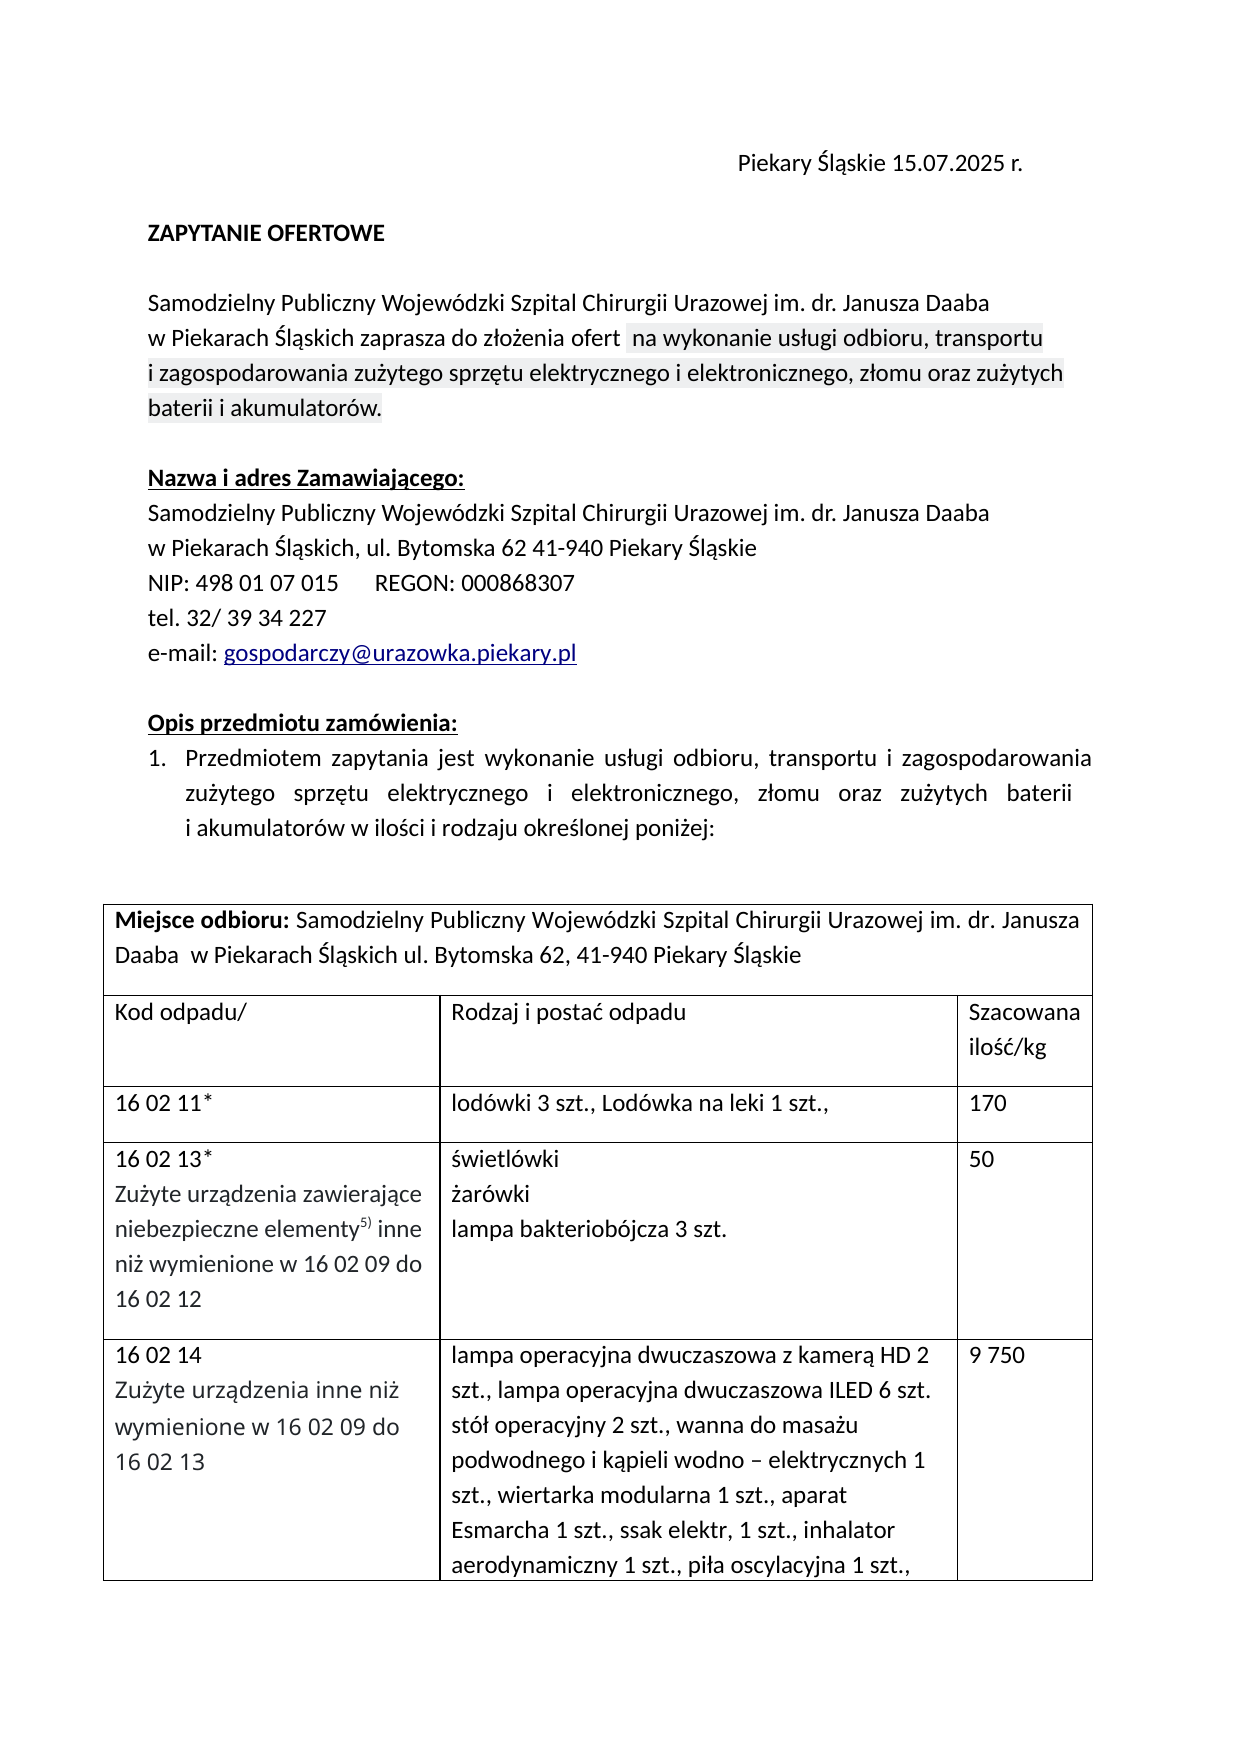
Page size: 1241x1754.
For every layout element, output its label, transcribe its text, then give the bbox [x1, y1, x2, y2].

text Nazwa i adres Zamawiającego: [148, 463, 1093, 493]
table_header Miejsce odbioru: Samodzielny Publiczny Wojewódzki Szpital Chirurgii Urazowej im. dr. Janusza Daaba w Piekarach Śląskich ul. Bytomska 62, 41-940 Piekary Śląskie [104, 905, 1092, 995]
text e-mail: gospodarczy@urazowka.piekary.pl [148, 638, 1093, 668]
table_cell 50 [958, 1143, 1092, 1338]
table_cell świetlówki żarówki lampa bakteriobójcza 3 szt. [441, 1143, 957, 1338]
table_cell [441, 1340, 957, 1580]
table_cell 9 750 [958, 1340, 1092, 1580]
text Samodzielny Publiczny Wojewódzki Szpital Chirurgii Urazowej im. dr. Janusza Daaba w Piekarach Śląskich zaprasza do złożenia ofert na wykonanie usługi odbioru, transportu i zagospodarowania zużytego sprzętu elektrycznego i elektronicznego, złomu oraz zużytych baterii i akumulatorów. [148, 288, 1093, 423]
table_cell 170 [958, 1087, 1092, 1142]
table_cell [104, 1340, 439, 1580]
text NIP: 498 01 07 015 REGON: 000868307 [148, 568, 1093, 598]
text ZAPYTANIE OFERTOWE [148, 218, 1093, 248]
table_cell Kod odpadu/ [104, 996, 439, 1086]
table_cell 16 02 13* Zużyte urządzenia zawierające niebezpieczne elementy5) inne niż wymienione w 16 02 09 do 16 02 12 [104, 1143, 439, 1338]
table_cell 16 02 11* [104, 1087, 439, 1142]
text tel. 32/ 39 34 227 [148, 603, 1093, 633]
table_cell lodówki 3 szt., Lodówka na leki 1 szt., [441, 1087, 957, 1142]
text Opis przedmiotu zamówienia: [148, 708, 1093, 738]
table_cell Szacowana ilość/kg [958, 996, 1092, 1086]
list Przedmiotem zapytania jest wykonanie usługi odbioru, transportu i zagospodarowania zużytego sprzętu elektrycznego i elektronicznego, złomu oraz zużytych baterii i akumulatorów w ilości i rodzaju określonej poniżej: [148, 743, 1093, 843]
table_cell Rodzaj i postać odpadu [441, 996, 957, 1086]
text Samodzielny Publiczny Wojewódzki Szpital Chirurgii Urazowej im. dr. Janusza Daaba w Piekarach Śląskich, ul. Bytomska 62 41-940 Piekary Śląskie [148, 498, 1093, 563]
text Piekary Śląskie 15.07.2025 r. [148, 148, 1093, 178]
